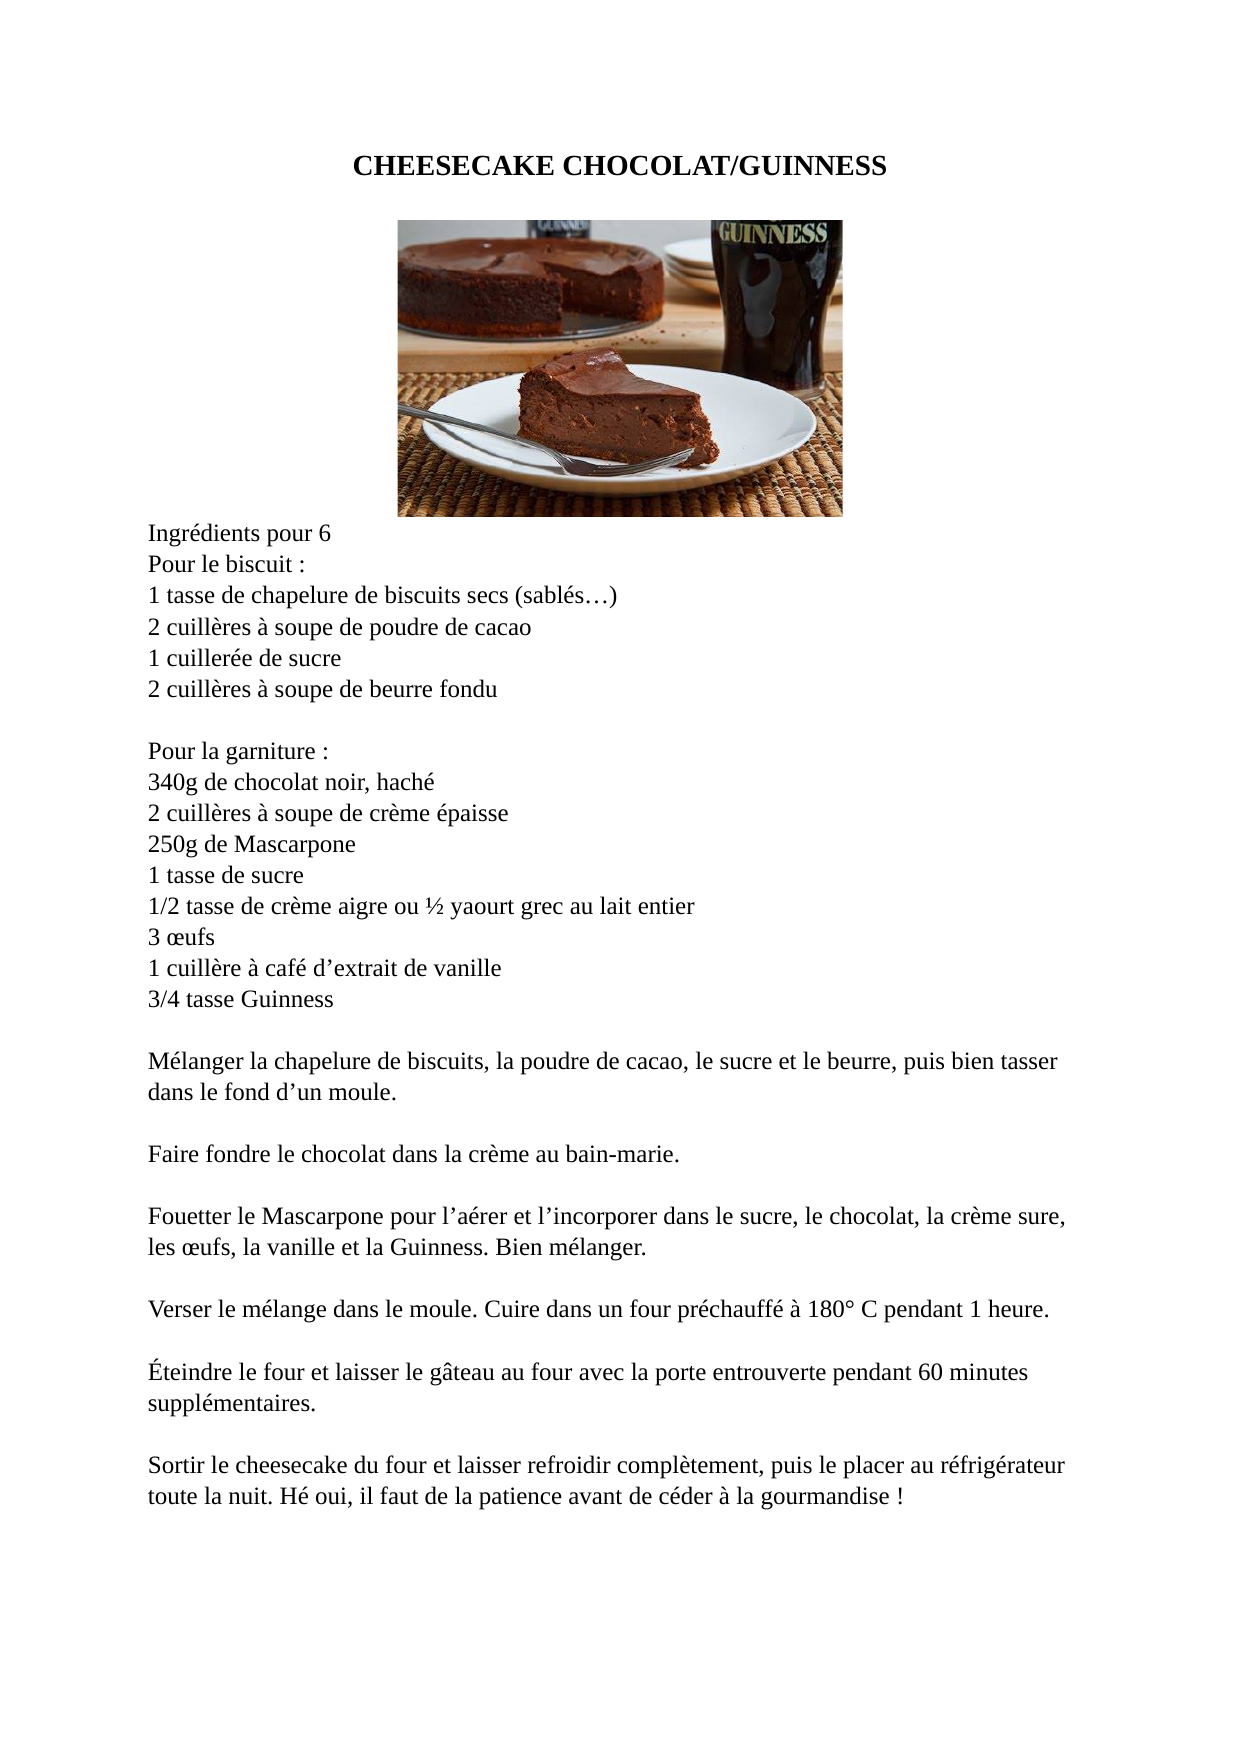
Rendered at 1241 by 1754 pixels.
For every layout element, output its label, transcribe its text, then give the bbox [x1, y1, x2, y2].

text Verser le mélange dans le moule. Cuire dans un four préchauffé à 180° C pendant 1 heure. [148, 1294, 1093, 1323]
text Mélanger la chapelure de biscuits, la poudre de cacao, le sucre et le beurre, puis bien tasser dans le fond d’un moule. [148, 1046, 1093, 1106]
text Sortir le cheesecake du four et laisser refroidir complètement, puis le placer au réfrigérateur toute la nuit. Hé oui, il faut de la patience avant de céder à la gourmandise ! [148, 1450, 1093, 1509]
picture [397, 220, 843, 517]
text Fouetter le Mascarpone pour l’aérer et l’incorporer dans le sucre, le chocolat, la crème sure, les œufs, la vanille et la Guinness. Bien mélanger. [148, 1201, 1093, 1261]
text Ingrédients pour 6 [148, 518, 1093, 547]
text Pour le biscuit : 1 tasse de chapelure de biscuits secs (sablés…) 2 cuillères à soupe de poudre de cacao 1 cuillerée de sucre 2 cuillères à soupe de beurre fondu [148, 549, 1093, 702]
text Éteindre le four et laisser le gâteau au four avec la porte entrouverte pendant 60 minutes supplémentaires. [148, 1357, 1093, 1416]
text CHEESECAKE CHOCOLAT/GUINNESS [148, 148, 1093, 181]
text Faire fondre le chocolat dans la crème au bain-marie. [148, 1139, 1093, 1168]
text Pour la garniture : 340g de chocolat noir, haché 2 cuillères à soupe de crème épaisse 250g de Mascarpone 1 tasse de sucre 1/2 tasse de crème aigre ou ½ yaourt grec au lait entier 3 œufs 1 cuillère à café d’extrait de vanille 3/4 tasse Guinness [148, 736, 1093, 1013]
